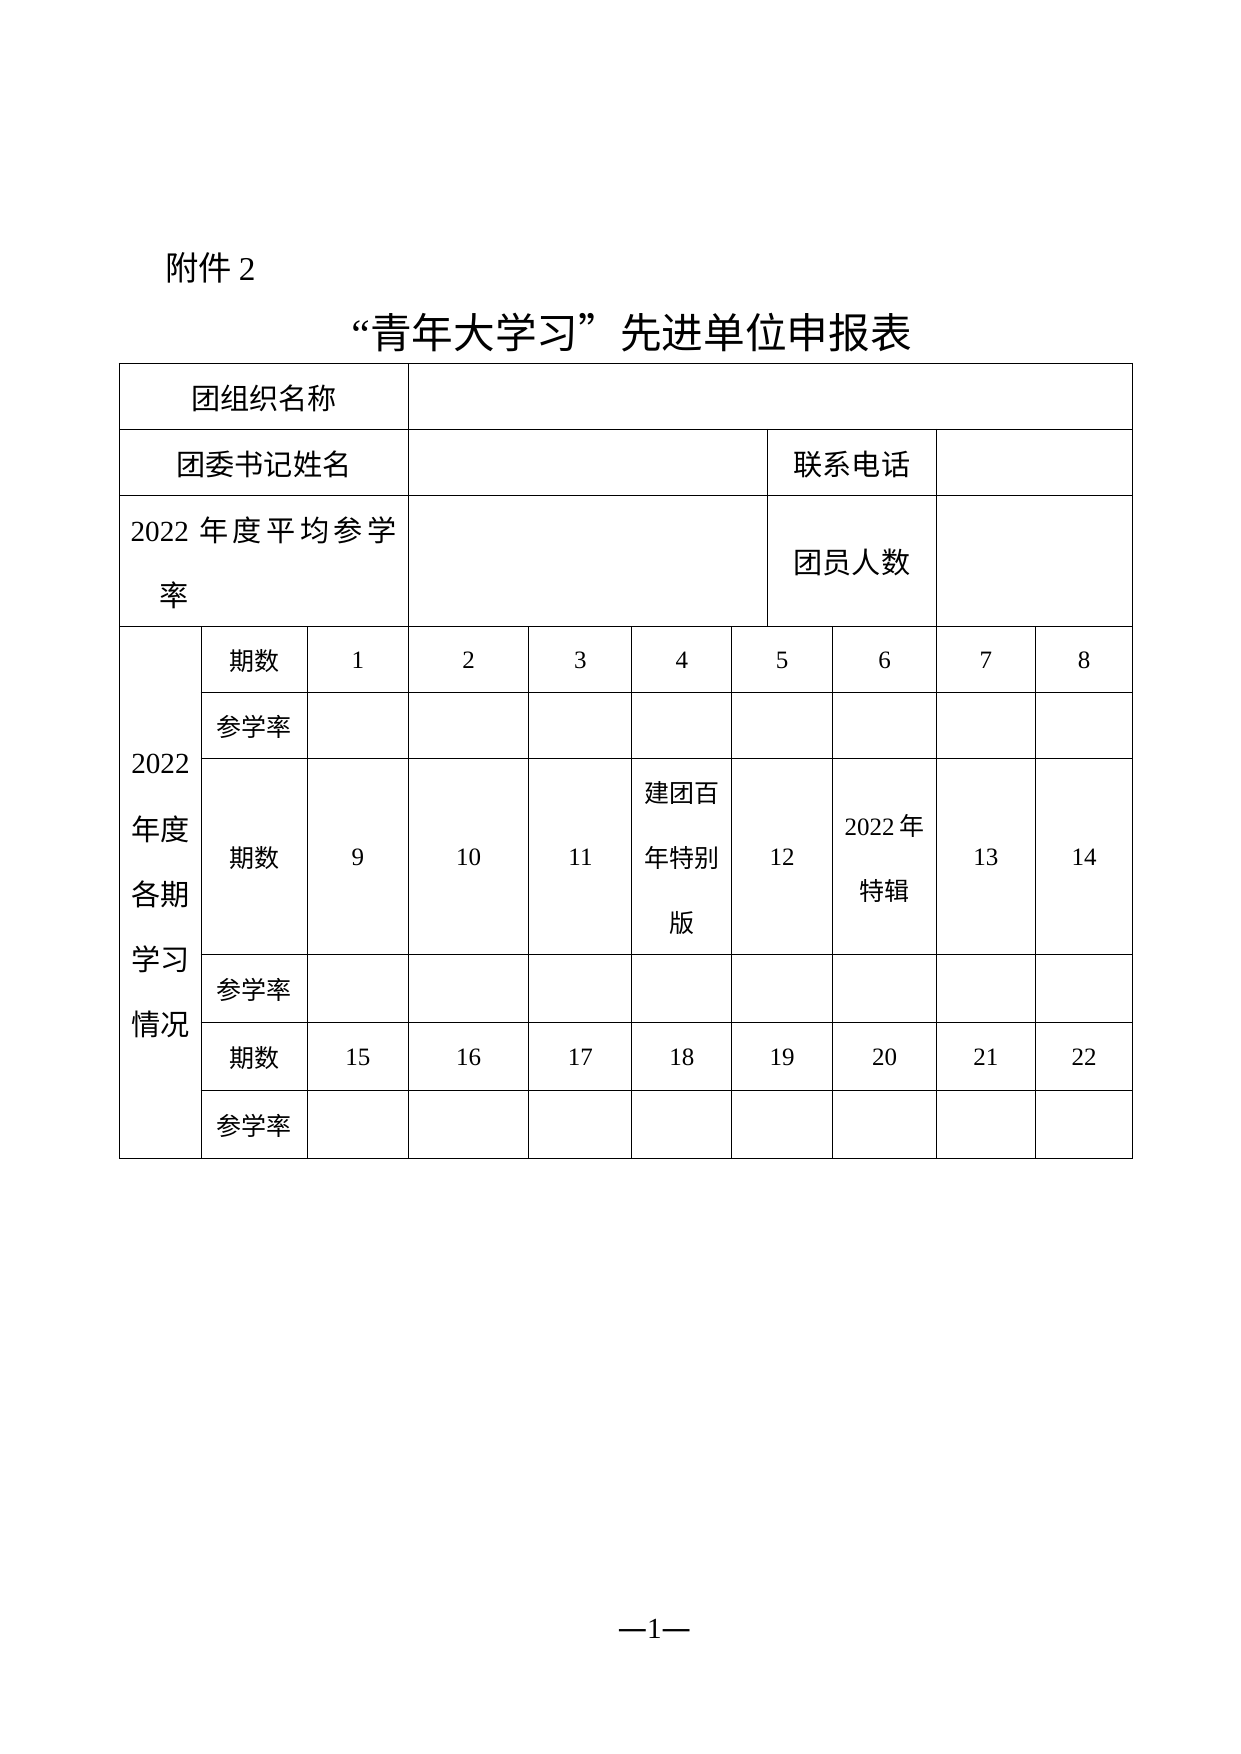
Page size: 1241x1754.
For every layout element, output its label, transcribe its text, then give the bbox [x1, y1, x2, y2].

table_cell [409, 1091, 528, 1158]
table_cell [529, 1091, 631, 1158]
table_cell [308, 1091, 408, 1158]
table_cell 18 [632, 1023, 731, 1090]
table_cell [308, 693, 408, 758]
table_cell [833, 955, 936, 1022]
table_cell [409, 496, 767, 626]
table_cell [937, 430, 1132, 495]
table_cell 团员人数 [768, 496, 936, 626]
table_cell [632, 955, 731, 1022]
table_cell 7 [937, 627, 1035, 692]
table_cell 1 [308, 627, 408, 692]
table_cell [632, 693, 731, 758]
table_cell [732, 693, 832, 758]
table_cell 2022年度各期学习情况 [120, 627, 201, 1158]
table_cell 参学率 [202, 693, 307, 758]
table_cell 期数 [202, 627, 307, 692]
table_cell [833, 693, 936, 758]
table_cell [833, 1091, 936, 1158]
table_cell 13 [937, 759, 1035, 954]
table_cell [1036, 1091, 1132, 1158]
table_cell 团委书记姓名 [120, 430, 408, 495]
table_cell [409, 430, 767, 495]
table_cell [308, 955, 408, 1022]
table_cell [937, 496, 1132, 626]
table_cell 17 [529, 1023, 631, 1090]
table_cell 10 [409, 759, 528, 954]
table_cell 2022年 特辑 [833, 759, 936, 954]
table_cell 参学率 [202, 955, 307, 1022]
table_cell [937, 693, 1035, 758]
table_cell [1036, 693, 1132, 758]
table_cell [1036, 955, 1132, 1022]
text 附件2 [165, 233, 1087, 298]
table_cell 期数 [202, 1023, 307, 1090]
table_cell [409, 693, 528, 758]
table_cell 4 [632, 627, 731, 692]
table_cell 3 [529, 627, 631, 692]
table_cell 16 [409, 1023, 528, 1090]
table_cell 6 [833, 627, 936, 692]
table_cell [732, 1091, 832, 1158]
table_cell 期数 [202, 759, 307, 954]
table_cell 联系电话 [768, 430, 936, 495]
table_cell 2022年度平均参学率 [120, 496, 408, 626]
text “青年大学习”先进单位申报表 [165, 298, 1087, 363]
table_cell 8 [1036, 627, 1132, 692]
table_cell 2 [409, 627, 528, 692]
table_header 团组织名称 [120, 364, 408, 429]
table_cell [632, 1091, 731, 1158]
table_cell 9 [308, 759, 408, 954]
table_cell [529, 693, 631, 758]
table_cell 5 [732, 627, 832, 692]
table_cell 参学率 [202, 1091, 307, 1158]
table_cell [732, 955, 832, 1022]
table_cell 20 [833, 1023, 936, 1090]
table_cell 11 [529, 759, 631, 954]
table_cell [937, 1091, 1035, 1158]
table_cell 14 [1036, 759, 1132, 954]
table_cell 建团百年特别版 [632, 759, 731, 954]
table_cell 21 [937, 1023, 1035, 1090]
table_cell 15 [308, 1023, 408, 1090]
table_header [409, 364, 1132, 429]
table_cell 19 [732, 1023, 832, 1090]
table_cell 12 [732, 759, 832, 954]
table_cell [409, 955, 528, 1022]
table_cell [529, 955, 631, 1022]
table_cell 22 [1036, 1023, 1132, 1090]
table_cell [937, 955, 1035, 1022]
